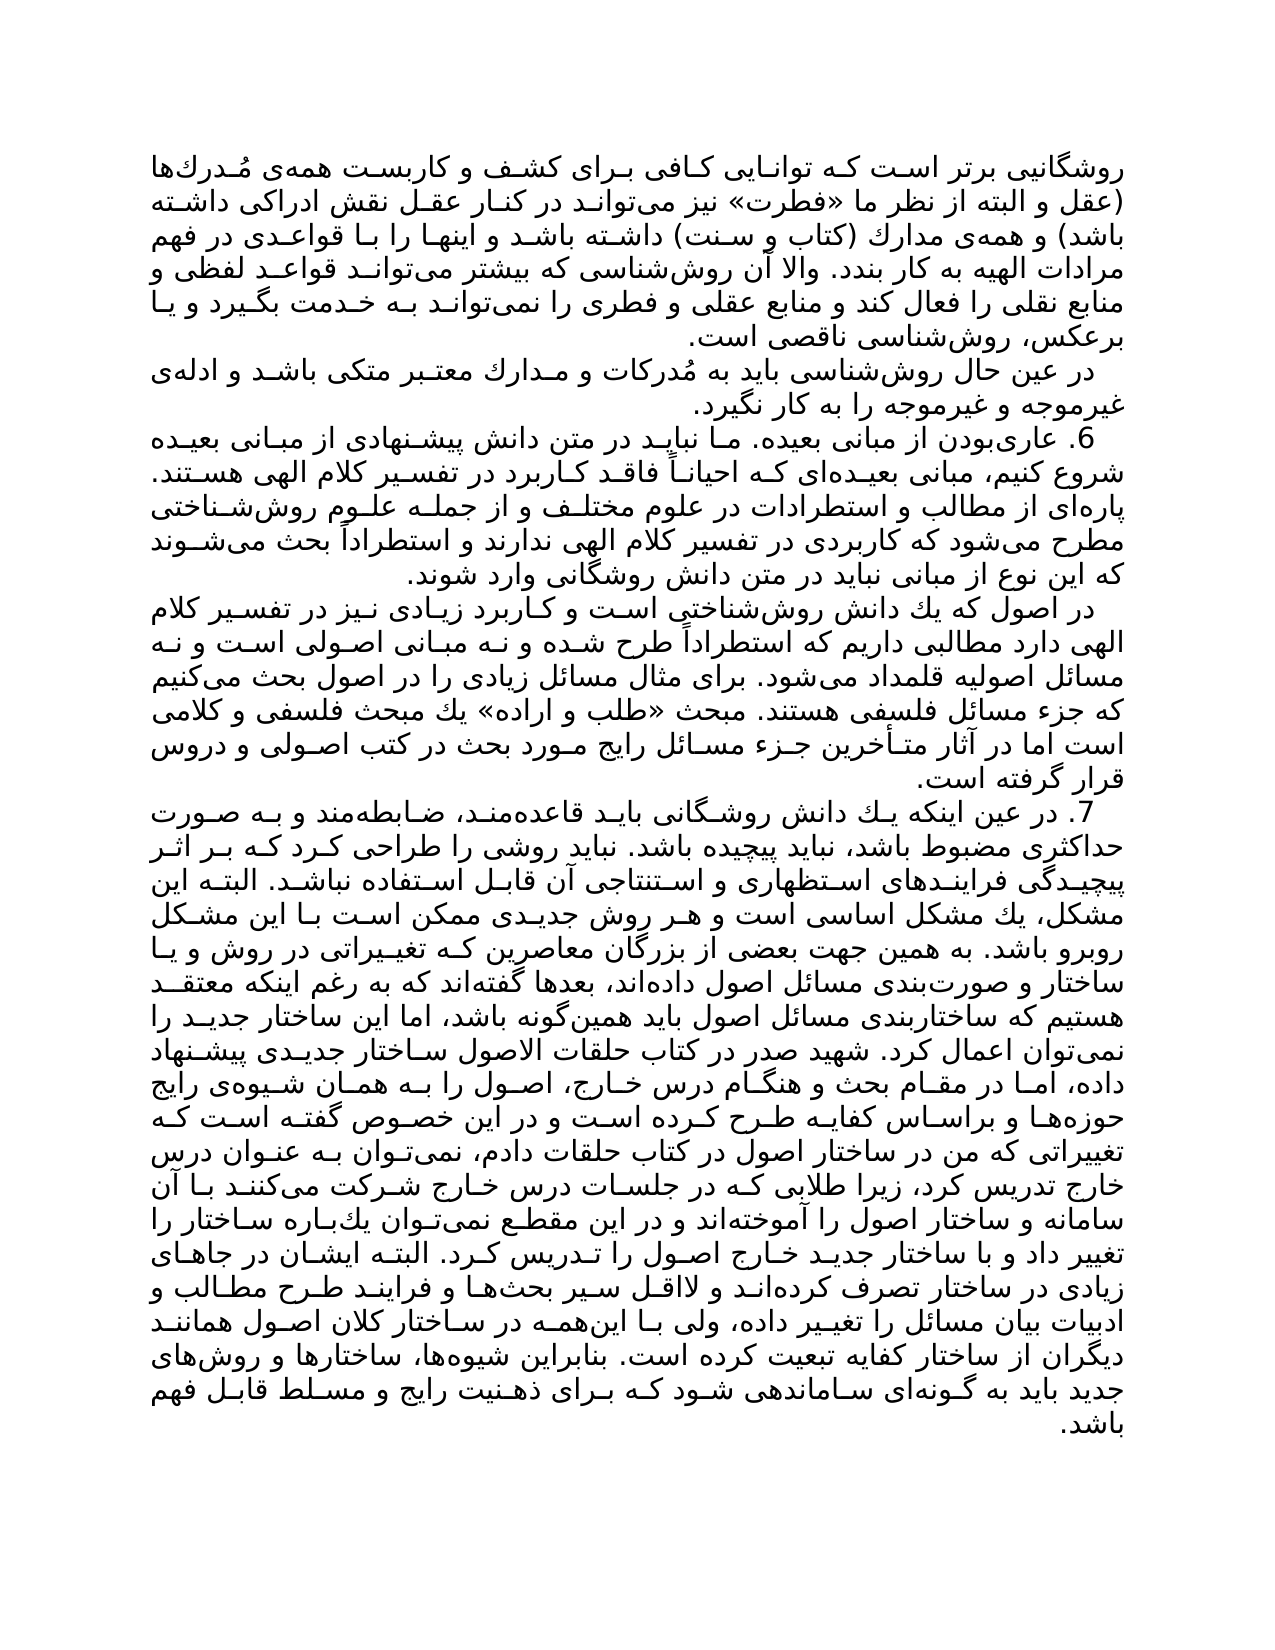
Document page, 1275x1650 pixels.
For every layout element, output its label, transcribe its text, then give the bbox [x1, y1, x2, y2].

text 6. عاری‌بودن از مبانی بعیده. ما نباید در متن دانش پیشنهادی از مبانی بعیده شروع كنیم، مبانی بعیده‌ای كه احیاناً فاقد كاربرد در تفسیر كلام الهی هستند. پاره‌ای از مطالب و استطرادات در علوم مختلف و از جمله علوم روش‌شناختی مطرح می‌شود كه كاربردی در تفسیر كلام الهی ندارند و استطراداً بحث می‌شوند كه این نوع از مبانی نباید در متن دانش روشگانی وارد شوند. [150, 422, 1125, 591]
text در اصول كه یك دانش روش‌شناختی است و كاربرد زیادی نیز در تفسیر كلام الهی دارد مطالبی داریم كه استطراداً طرح شده و نه مبانی اصولی است و نه مسائل اصولیه قلمداد می‌شود. برای مثال مسائل زیادی را در اصول بحث می‌كنیم كه جزء مسائل فلسفی هستند. مبحث «طلب و اراده» یك مبحث فلسفی و كلامی است اما در آثار متأخرین جزء مسائل رایج مورد بحث در كتب اصولی و دروس قرار گرفته است. [150, 591, 1125, 795]
text در عین حال روش‌شناسی باید به مُدركات و مدارك معتبر متكی باشد و ادله‌ی غیرموجه و غیرموجه را به كار نگیرد. [150, 354, 1125, 422]
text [150, 150, 1125, 354]
text 7. در عین اینكه یك دانش روشگانی باید قاعده‌مند، ضابطه‌مند و به صورت حداكثری مضبوط باشد، نباید پیچیده باشد. نباید روشی را طراحی كرد كه بر اثر پیچیدگی فرایندهای استظهاری و استنتاجی آن قابل استفاده نباشد. البته این مشكل، یك مشكل اساسی است و هر روش جدیدی ممكن است با این مشكل روبرو باشد. به همین جهت بعضی از بزرگان معاصرین كه تغییراتی در روش و یا ساختار و صورت‌بندی مسائل اصول داده‌اند، بعدها گفته‌اند كه به رغم اینكه معتقد هستیم كه ساختاربندی مسائل اصول باید همین‌گونه باشد، اما این ساختار جدید را نمی‌توان اعمال كرد. شهید صدر در كتاب حلقات الاصول ساختار جدیدی پیشنهاد داده، اما در مقام بحث و هنگام درس خارج، اصول را به همان شیوه‌ی رایج حوزه‌ها و براساس كفایه طرح كرده است و در این خصوص گفته است كه تغییراتی كه من در ساختار اصول در كتاب حلقات دادم، نمی‌توان به عنوان درس خارج تدریس كرد، زیرا طلابی كه در جلسات درس خارج شركت می‌كنند با آن سامانه و ساختار اصول را آموخته‌اند و در این مقطع نمی‌توان یك‌باره ساختار را تغییر داد و با ساختار جدید خارج اصول را تدریس كرد. البته ایشان در جاهای زیادی در ساختار تصرف كرده‌اند و لااقل سیر بحث‌ها و فرایند طرح مطالب و ادبیات بیان مسائل را تغییر داده، ولی با این‌همه در ساختار كلان اصول همانند دیگران از ساختار كفایه تبعیت كرده است. بنابراین شیوه‌ها، ساختارها و روش‌های جدید باید به گونه‌ای ساماندهی شود كه برای ذهنیت رایج و مسلط قابل فهم باشد. [150, 795, 1125, 1440]
